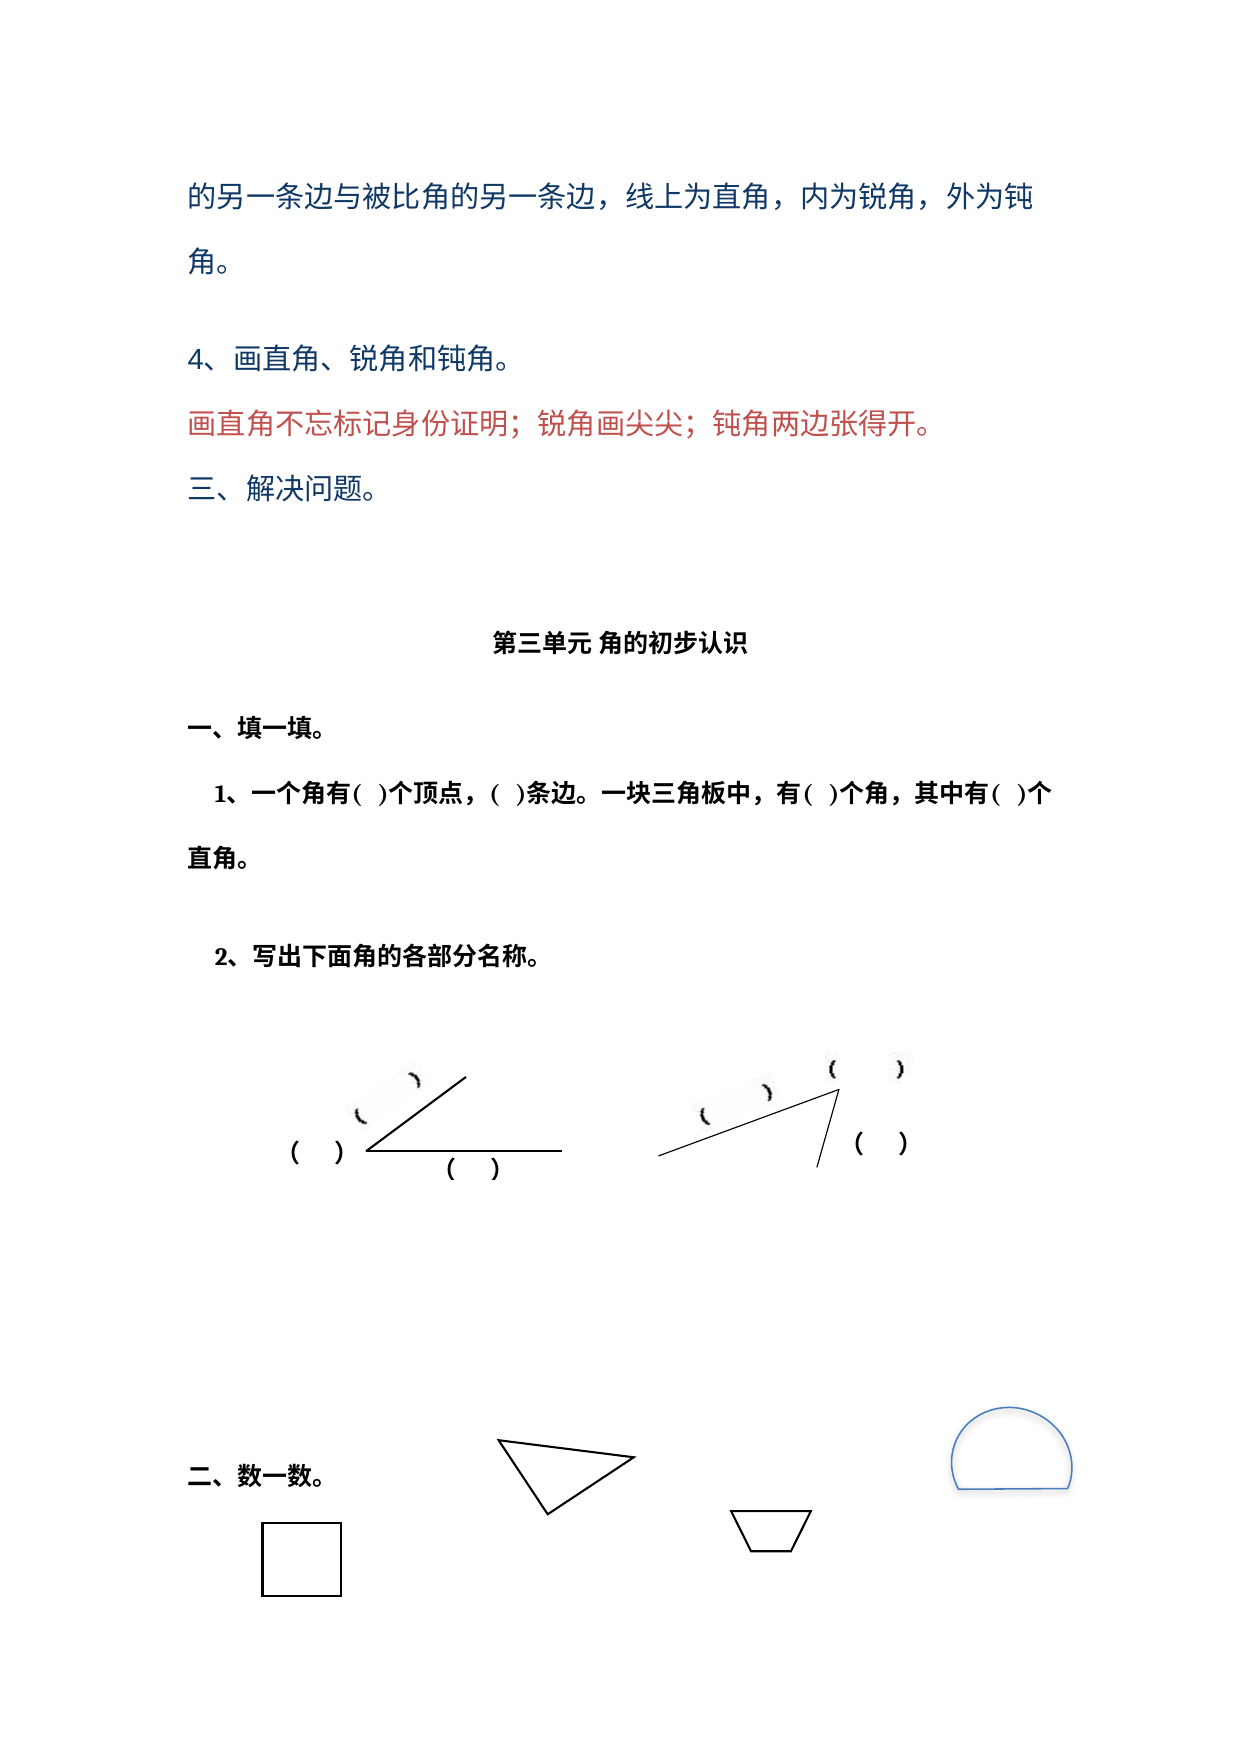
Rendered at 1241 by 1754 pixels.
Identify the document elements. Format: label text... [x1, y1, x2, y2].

text 二、数一数。 [530, 1442, 1053, 1507]
text 1、一个角有( )个顶点，( )条边。一块三角板中，有( )个角，其中有( )个直角。 [187, 759, 1053, 889]
text 一、填一填。 [187, 694, 1053, 759]
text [187, 162, 1053, 292]
text 4、画直角、锐角和钝角。 [187, 324, 1053, 389]
title 第三单元 角的初步认识 [187, 609, 1053, 674]
picture [692, 1072, 784, 1133]
picture [345, 1059, 433, 1132]
text 三、解决问题。 [187, 454, 1053, 519]
text 2、写出下面角的各部分名称。 [187, 922, 1053, 987]
picture [825, 1051, 913, 1085]
text 二、数一数。 [187, 1442, 540, 1507]
text 画直角不忘标记身份证明；锐角画尖尖；钝角两边张得开。 [187, 389, 1053, 454]
